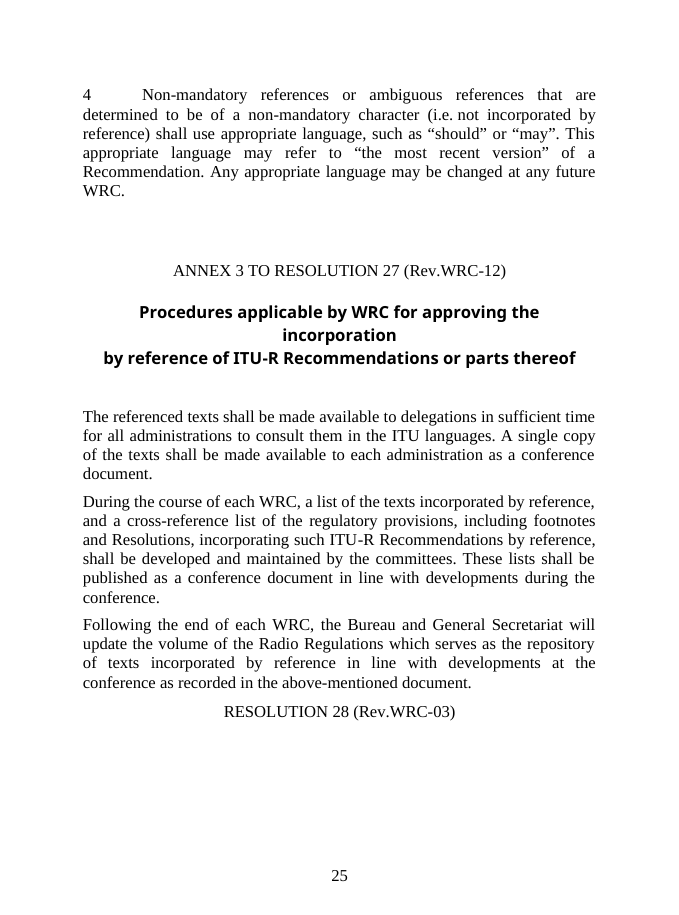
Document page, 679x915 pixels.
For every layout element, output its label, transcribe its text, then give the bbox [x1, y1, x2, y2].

text RESOLUTION 28 (Rev.WRC-03) [83, 702, 596, 721]
title The referenced texts shall be made available to delegations in sufficient time for all administrations to consult them in the ITU languages. A single copy of the texts shall be made available to each administration as a conference document. [83, 407, 596, 483]
text ANNEX 3 TO RESOLUTION 27 (Rev.WRC-12) [83, 261, 596, 280]
text During the course of each WRC, a list of the texts incorporated by reference, and a cross-reference list of the regulatory provisions, including footnotes and Resolutions, incorporating such ITU-R Recommendations by reference, shall be developed and maintained by the committees. These lists shall be published as a conference document in line with developments during the conference. [83, 492, 596, 607]
title Procedures applicable by WRC for approving the incorporation by reference of ITU-R Recommendations or parts thereof [83, 301, 596, 369]
text 4 Non-mandatory references or ambiguous references that are determined to be of a non-mandatory character (i.e. not incorporated by reference) shall use appropriate language, such as “should” or “may”. This appropriate language may refer to “the most recent version” of a Recommendation. Any appropriate language may be changed at any future WRC. [83, 85, 596, 200]
text Following the end of each WRC, the Bureau and General Secretariat will update the volume of the Radio Regulations which serves as the repository of texts incorporated by reference in line with developments at the conference as recorded in the above-mentioned document. [83, 615, 596, 692]
